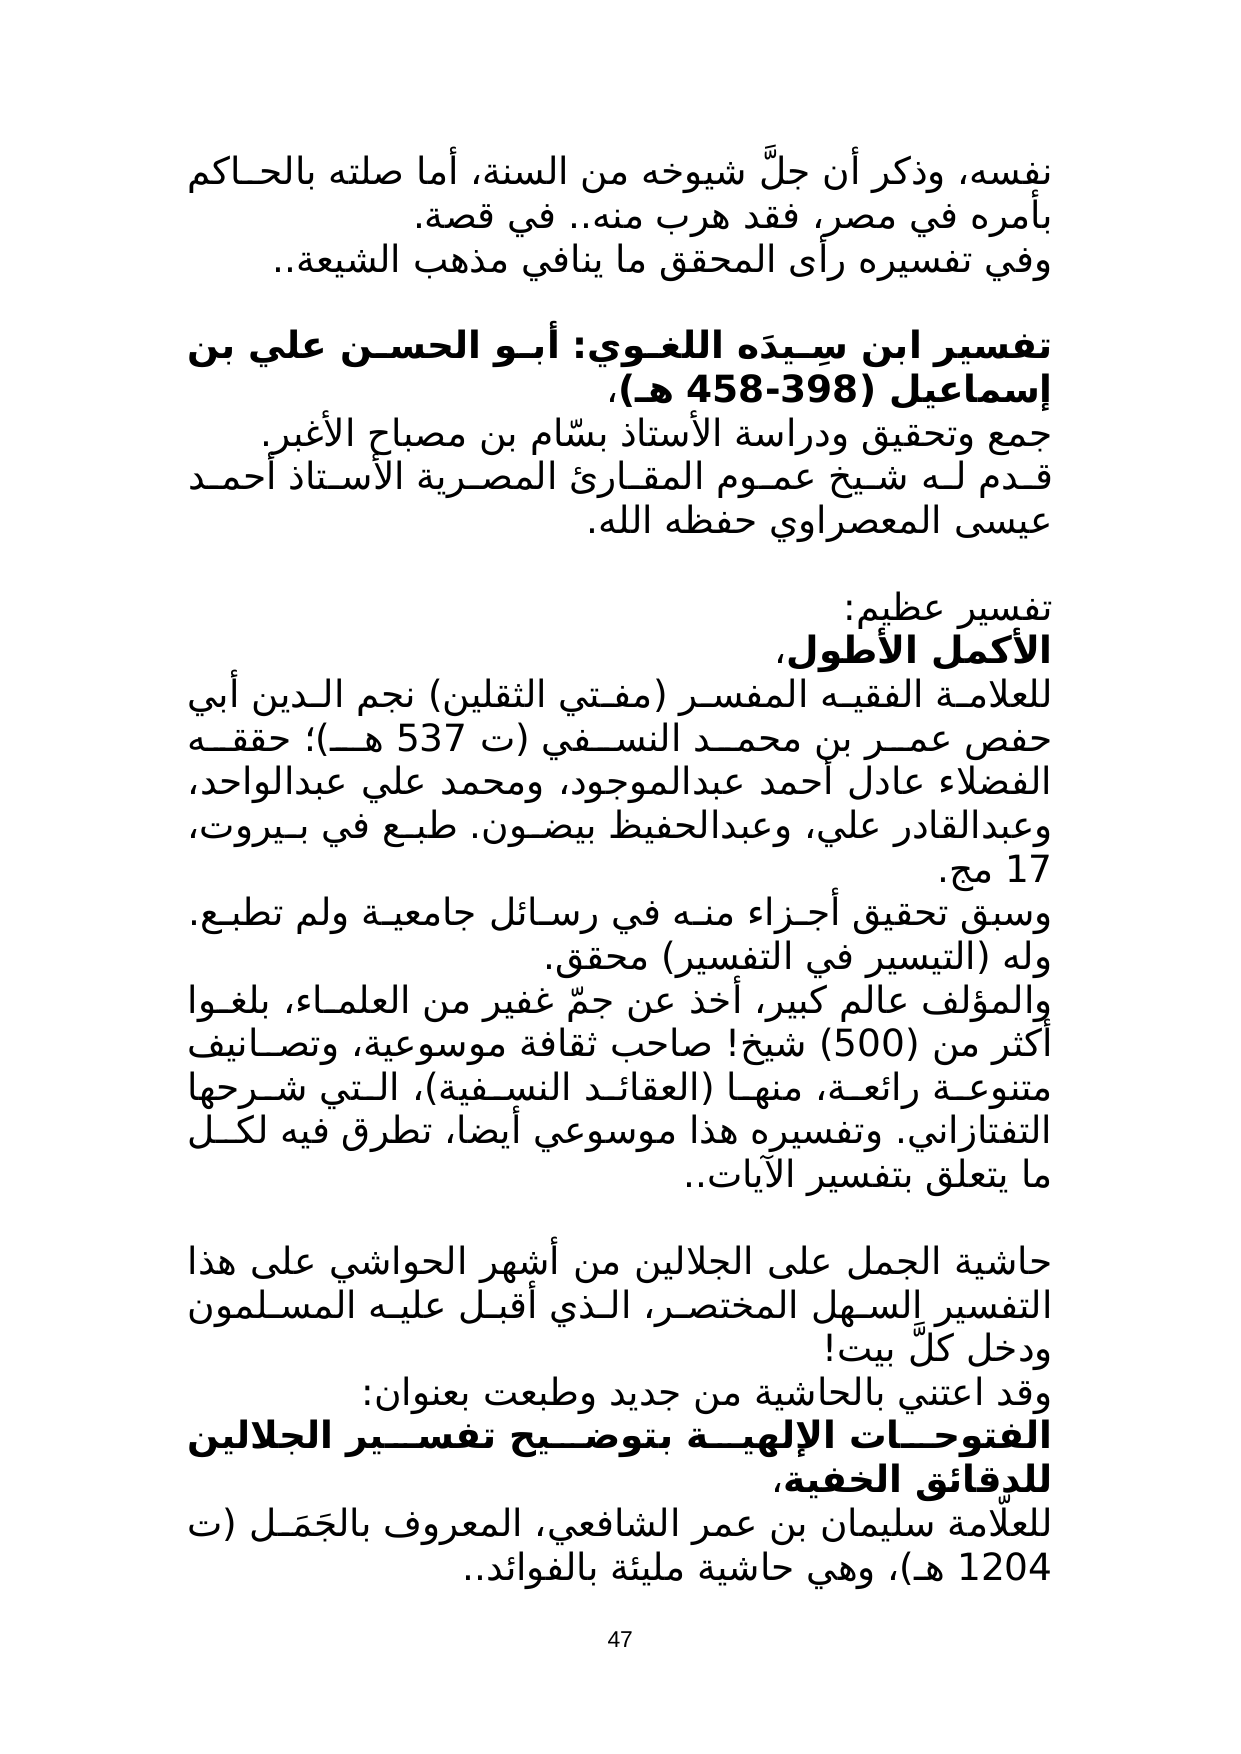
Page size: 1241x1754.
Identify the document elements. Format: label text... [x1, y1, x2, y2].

text وفي تفسيره رأى المحقق ما ينافي مذهب الشيعة.. [187, 237, 1053, 281]
text حاشية الجمل على الجلالين من أشهر الحواشي على هذا التفسير السهل المختصر، الذي أقبل عليه المسلمون ودخل كلَّ بيت! [187, 1239, 1053, 1371]
text تفسير عظيم: [187, 585, 1053, 629]
text والمؤلف عالم كبير، أخذ عن جمّ غفير من العلماء، بلغوا أكثر من (500) شيخ! صاحب ثقافة موسوعية، وتصانيف متنوعة رائعة، منها (العقائد النسفية)، التي شرحها التفتازاني. وتفسيره هذا موسوعي أيضا، تطرق فيه لكل ما يتعلق بتفسير الآيات.. [187, 978, 1053, 1196]
text وسبق تحقيق أجزاء منه في رسائل جامعية ولم تطبع. وله (التيسير في التفسير) محقق. [187, 891, 1053, 978]
text جمع وتحقيق ودراسة الأستاذ بسّام بن مصباح الأغبر. [187, 411, 1053, 455]
text الأكمل الأطول، [187, 629, 1053, 673]
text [187, 150, 1053, 237]
text للعلامة الفقيه المفسر (مفتي الثقلين) نجم الدين أبي حفص عمر بن محمد النسفي (ت 537 هـ)؛ حققه الفضلاء عادل أحمد عبدالموجود، ومحمد علي عبدالواحد، وعبدالقادر علي، وعبدالحفيظ بيضون. طبع في بيروت، 17 مج. [187, 673, 1053, 891]
text تفسير ابن سِيدَه اللغوي: أبو الحسن علي بن إسماعيل (398-458 هـ)، [187, 324, 1053, 411]
text وقد اعتني بالحاشية من جديد وطبعت بعنوان: [187, 1371, 1053, 1414]
text قدم له شيخ عموم المقارئ المصرية الأستاذ أحمد عيسى المعصراوي حفظه الله. [187, 455, 1053, 542]
text للعلّامة سليمان بن عمر الشافعي، المعروف بالجَمَل (ت 1204 هـ)، وهي حاشية مليئة بالفوائد.. [187, 1501, 1053, 1589]
text الفتوحات الإلهية بتوضيح تفسير الجلالين للدقائق الخفية، [187, 1414, 1053, 1501]
